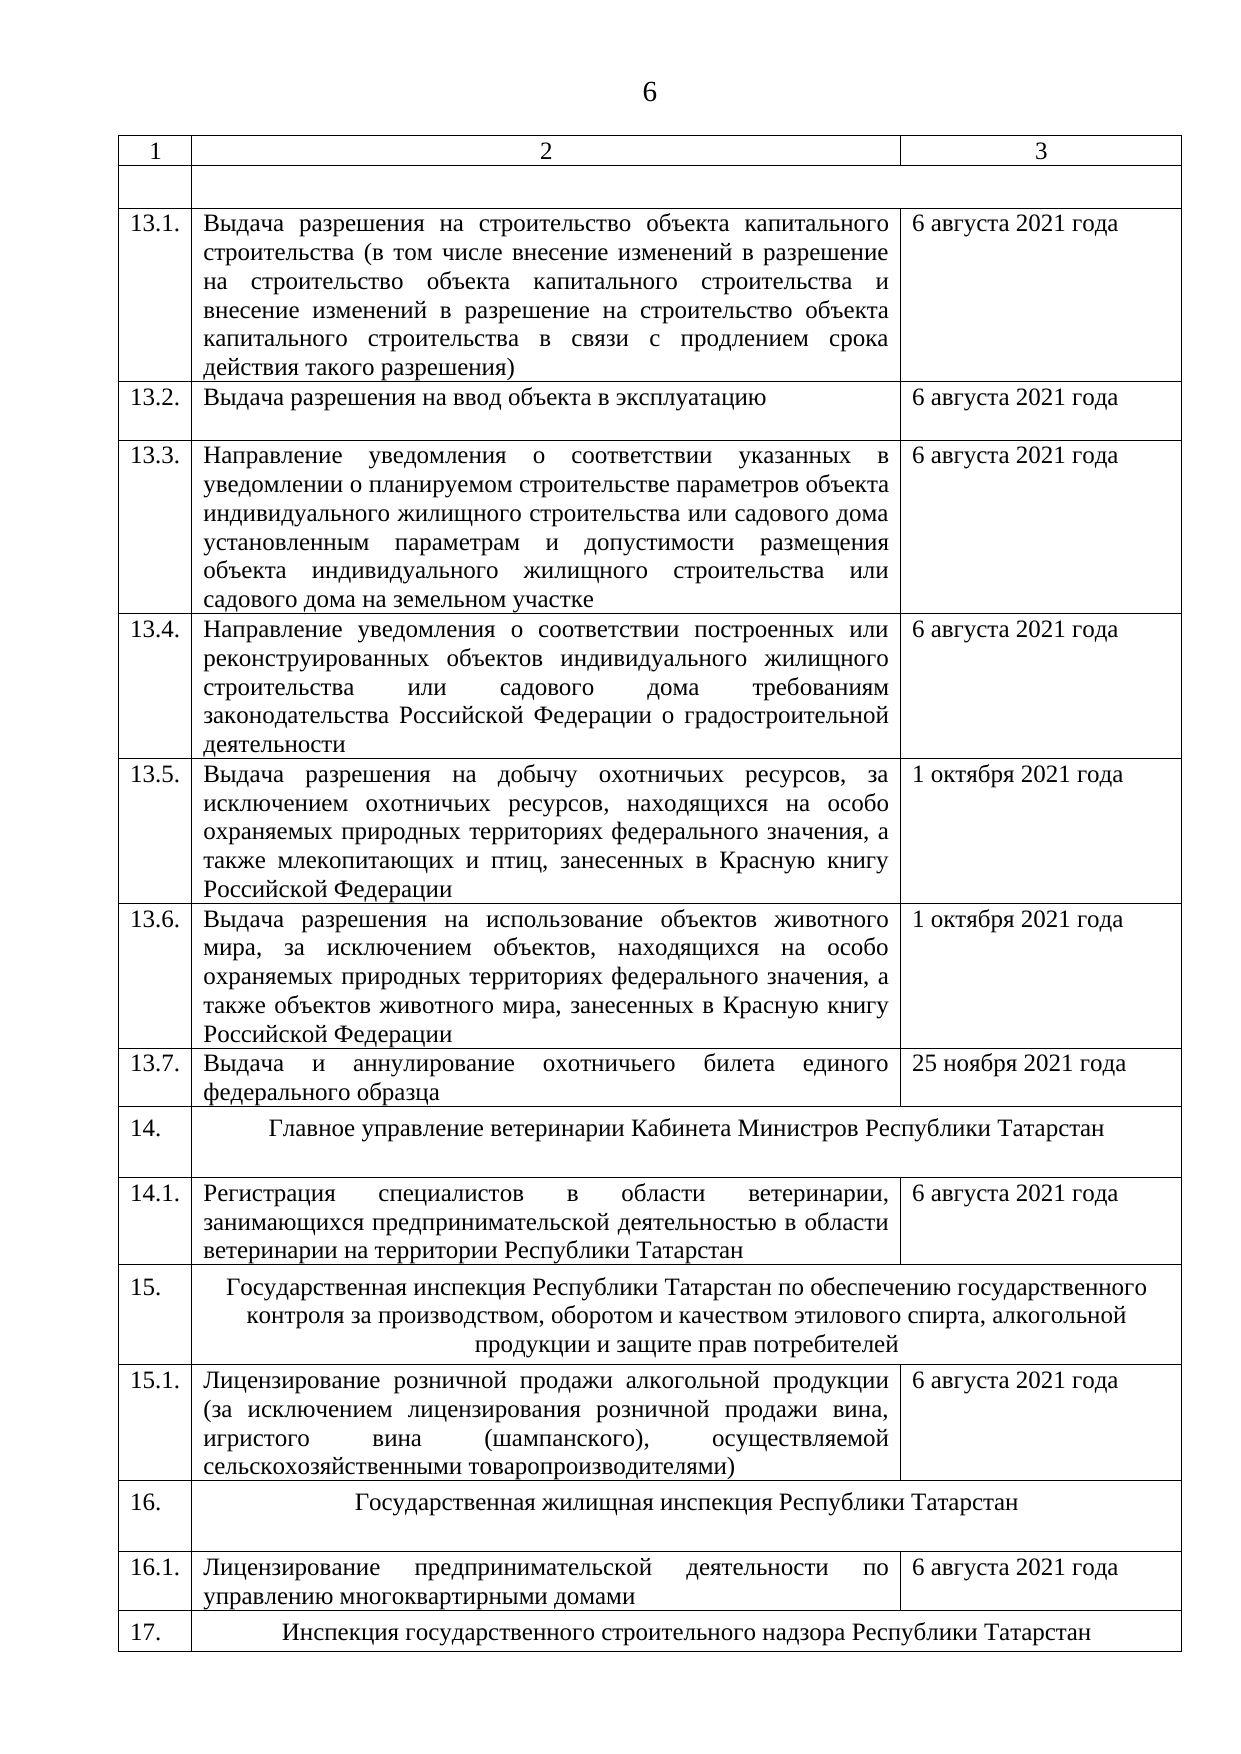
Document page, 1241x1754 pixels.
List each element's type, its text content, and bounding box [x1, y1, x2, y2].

table_cell 6 августа 2021 года [901, 1365, 1181, 1480]
table_cell 6 августа 2021 года [901, 614, 1181, 758]
table_cell Направление уведомления о соответствии построенных или реконструированных объектов индивидуального жилищного строительства или садового дома требованиям законодательства Российской Федерации о градостроительной деятельности [192, 614, 900, 758]
table_header 1 [119, 136, 191, 165]
table_cell [119, 1107, 191, 1177]
table_cell Направление уведомления о соответствии указанных в уведомлении о планируемом строительстве параметров объекта индивидуального жилищного строительства или садового дома установленным параметрам и допустимости размещения объекта индивидуального жилищного строительства или садового дома на земельном участке [192, 441, 900, 613]
table_cell Главное управление ветеринарии Кабинета Министров Республики Татарстан [192, 1107, 1181, 1177]
table_cell [119, 1265, 191, 1364]
table_cell [119, 382, 191, 439]
table_cell [119, 614, 191, 758]
table_cell [119, 1552, 191, 1610]
table_header 2 [192, 136, 900, 165]
table_cell Выдача разрешения на использование объектов животного мира, за исключением объектов, находящихся на особо охраняемых природных территориях федерального значения, а также объектов животного мира, занесенных в Красную книгу Российской Федерации [192, 904, 900, 1047]
table_cell 6 августа 2021 года [901, 441, 1181, 613]
table_cell [119, 1481, 191, 1551]
table_cell Выдача и аннулирование охотничьего билета единого федерального образца [192, 1049, 900, 1106]
table_cell [119, 1611, 191, 1651]
table_cell Выдача разрешения на ввод объекта в эксплуатацию [192, 382, 900, 439]
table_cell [192, 1611, 1181, 1651]
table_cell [192, 166, 1181, 207]
table_cell [119, 209, 191, 381]
table_header 3 [901, 136, 1181, 165]
table_cell Государственная инспекция Республики Татарстан по обеспечению государственного контроля за производством, оборотом и качеством этилового спирта, алкогольной продукции и защите прав потребителей [192, 1265, 1181, 1364]
table_cell 6 августа 2021 года [901, 209, 1181, 381]
table_cell [119, 166, 191, 207]
table_cell [119, 1365, 191, 1480]
table_cell [119, 1178, 191, 1264]
table_cell [119, 1049, 191, 1106]
table_cell [119, 441, 191, 613]
table_cell Государственная жилищная инспекция Республики Татарстан [192, 1481, 1181, 1551]
table_cell Лицензирование предпринимательской деятельности по управлению многоквартирными домами [192, 1552, 900, 1610]
table_cell 1 октября 2021 года [901, 904, 1181, 1047]
table_cell [119, 904, 191, 1047]
table_cell 25 ноября 2021 года [901, 1049, 1181, 1106]
table_cell Выдача разрешения на добычу охотничьих ресурсов, за исключением охотничьих ресурсов, находящихся на особо охраняемых природных территориях федерального значения, а также млекопитающих и птиц, занесенных в Красную книгу Российской Федерации [192, 759, 900, 903]
table_cell Лицензирование розничной продажи алкогольной продукции (за исключением лицензирования розничной продажи вина, игристого вина (шампанского), осуществляемой сельскохозяйственными товаропроизводителями) [192, 1365, 900, 1480]
table_cell Выдача разрешения на строительство объекта капитального строительства (в том числе внесение изменений в разрешение на строительство объекта капитального строительства и внесение изменений в разрешение на строительство объекта капитального строительства в связи с продлением срока действия такого разрешения) [192, 209, 900, 381]
table_cell [119, 759, 191, 903]
table_cell 6 августа 2021 года [901, 382, 1181, 439]
table_cell 1 октября 2021 года [901, 759, 1181, 903]
table_cell 6 августа 2021 года [901, 1552, 1181, 1610]
table_cell Регистрация специалистов в области ветеринарии, занимающихся предпринимательской деятельностью в области ветеринарии на территории Республики Татарстан [192, 1178, 900, 1264]
table_cell 6 августа 2021 года [901, 1178, 1181, 1264]
